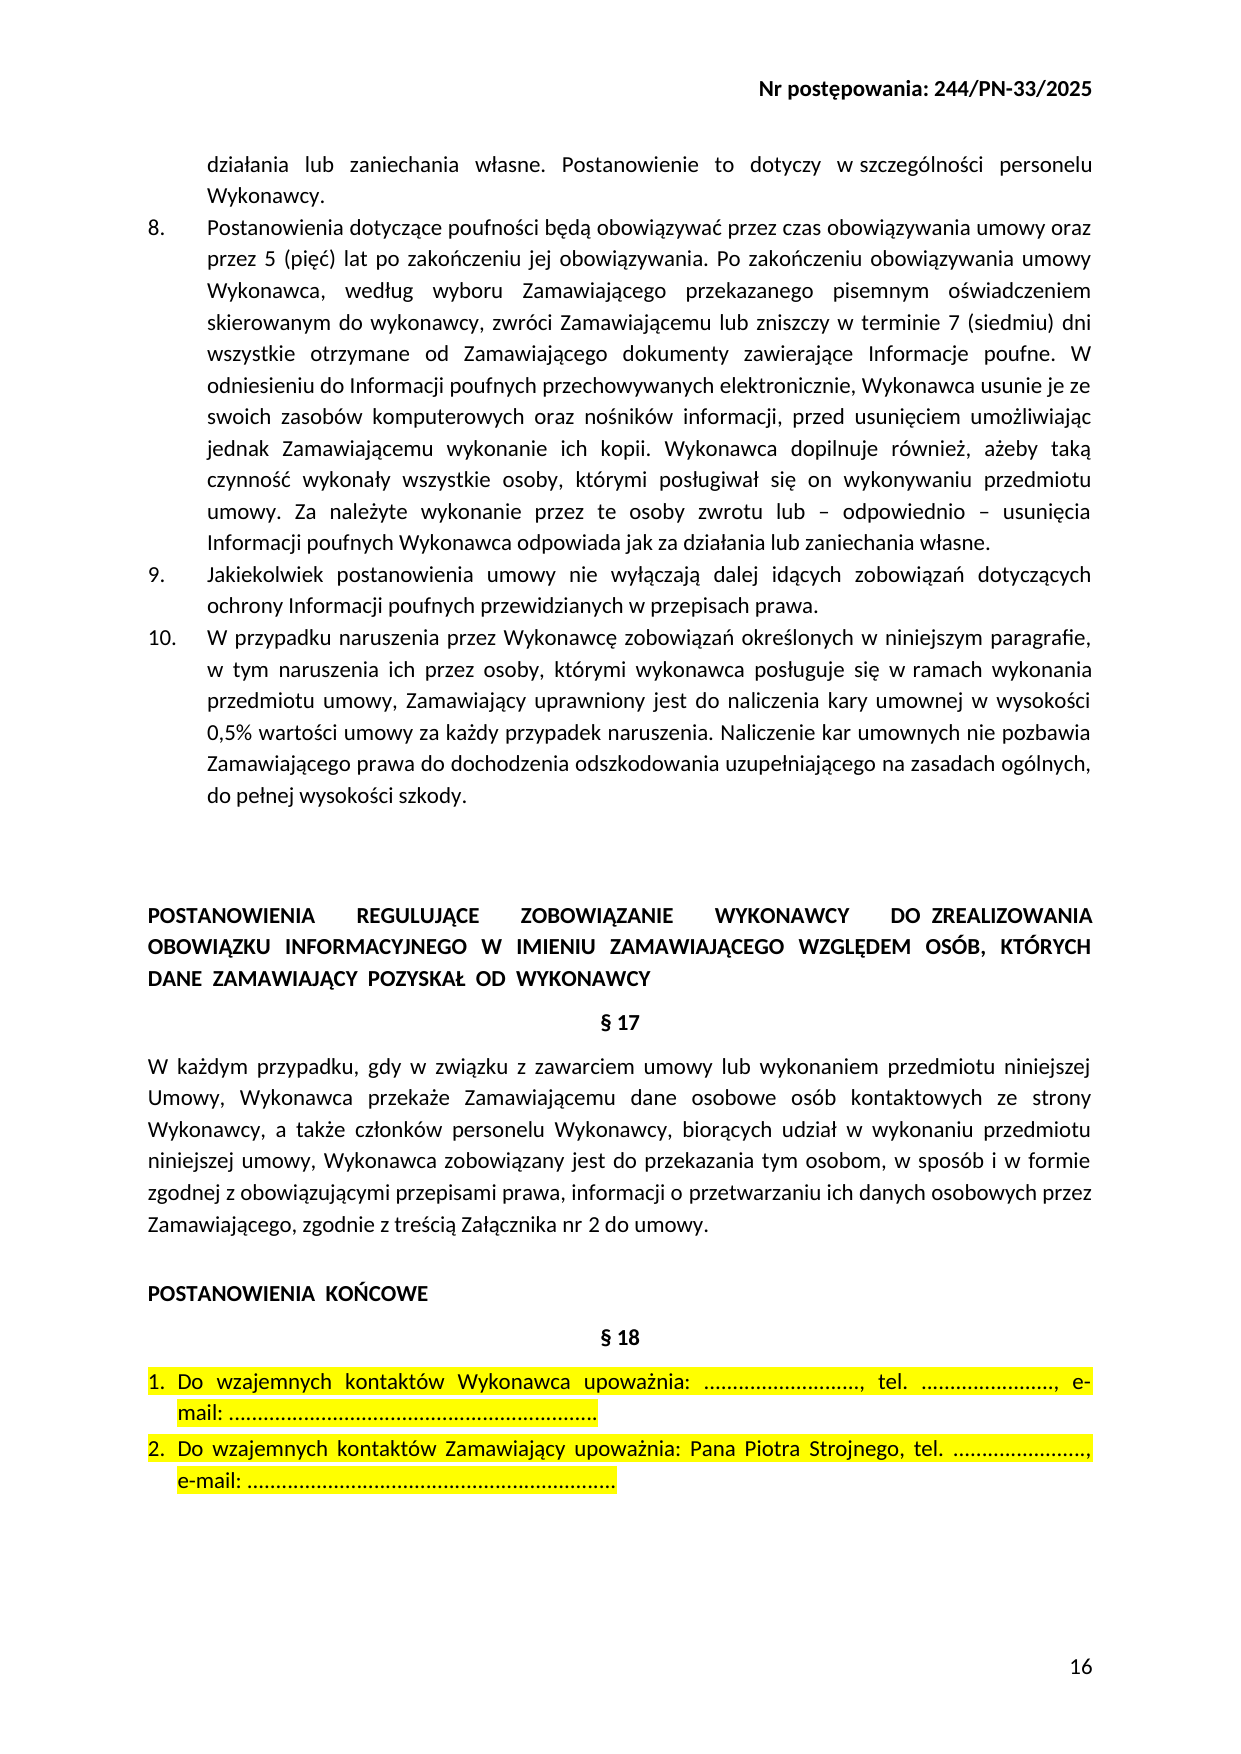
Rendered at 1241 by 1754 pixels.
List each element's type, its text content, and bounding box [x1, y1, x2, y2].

text § 17 [148, 1008, 1092, 1036]
list W przypadku naruszenia przez Wykonawcę zobowiązań określonych w niniejszym paragrafie, w tym naruszenia ich przez osoby, którymi wykonawca posługuje się w ramach wykonania przedmiotu umowy, Zamawiający uprawniony jest do naliczenia kary umownej w wysokości 0,5% wartości umowy za każdy przypadek naruszenia. Naliczenie kar umownych nie pozbawia Zamawiającego prawa do dochodzenia odszkodowania uzupełniającego na zasadach ogólnych, do pełnej wysokości szkody. [148, 623, 1092, 809]
text § 18 [148, 1323, 1092, 1351]
text W każdym przypadku, gdy w związku z zawarciem umowy lub wykonaniem przedmiotu niniejszej Umowy, Wykonawca przekaże Zamawiającemu dane osobowe osób kontaktowych ze strony Wykonawcy, a także członków personelu Wykonawcy, biorących udział w wykonaniu przedmiotu niniejszej umowy, Wykonawca zobowiązany jest do przekazania tym osobom, w sposób i w formie zgodnej z obowiązującymi przepisami prawa, informacji o przetwarzaniu ich danych osobowych przez Zamawiającego, zgodnie z treścią Załącznika nr 2 do umowy. [148, 1052, 1092, 1238]
text POSTANOWIENIA KOŃCOWE [148, 1279, 1092, 1307]
subtitle POSTANOWIENIA REGULUJĄCE ZOBOWIĄZANIE WYKONAWCY DO ZREALIZOWANIA OBOWIĄZKU INFORMACYJNEGO W IMIENIU ZAMAWIAJĄCEGO WZGLĘDEM OSÓB, KTÓRYCH DANE ZAMAWIAJĄCY POZYSKAŁ OD WYKONAWCY [148, 901, 1092, 992]
list Do wzajemnych kontaktów Zamawiający upoważnia: Pana Piotra Strojnego, tel. ......................., e-mail: ................................................................ [148, 1462, 1092, 1494]
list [148, 150, 1092, 209]
list Do wzajemnych kontaktów Wykonawca upoważnia: ..........................., tel. ......................., e-mail: ................................................................ [148, 1395, 1092, 1427]
list Jakiekolwiek postanowienia umowy nie wyłączają dalej idących zobowiązań dotyczących ochrony Informacji poufnych przewidzianych w przepisach prawa. [148, 560, 1092, 620]
list Postanowienia dotyczące poufności będą obowiązywać przez czas obowiązywania umowy oraz przez 5 (pięć) lat po zakończeniu jej obowiązywania. Po zakończeniu obowiązywania umowy Wykonawca, według wyboru Zamawiającego przekazanego pisemnym oświadczeniem skierowanym do wykonawcy, zwróci Zamawiającemu lub zniszczy w terminie 7 (siedmiu) dni wszystkie otrzymane od Zamawiającego dokumenty zawierające Informacje poufne. W odniesieniu do Informacji poufnych przechowywanych elektronicznie, Wykonawca usunie je ze swoich zasobów komputerowych oraz nośników informacji, przed usunięciem umożliwiając jednak Zamawiającemu wykonanie ich kopii. Wykonawca dopilnuje również, ażeby taką czynność wykonały wszystkie osoby, którymi posługiwał się on wykonywaniu przedmiotu umowy. Za należyte wykonanie przez te osoby zwrotu lub – odpowiednio – usunięcia Informacji poufnych Wykonawca odpowiada jak za działania lub zaniechania własne. [148, 213, 1092, 557]
